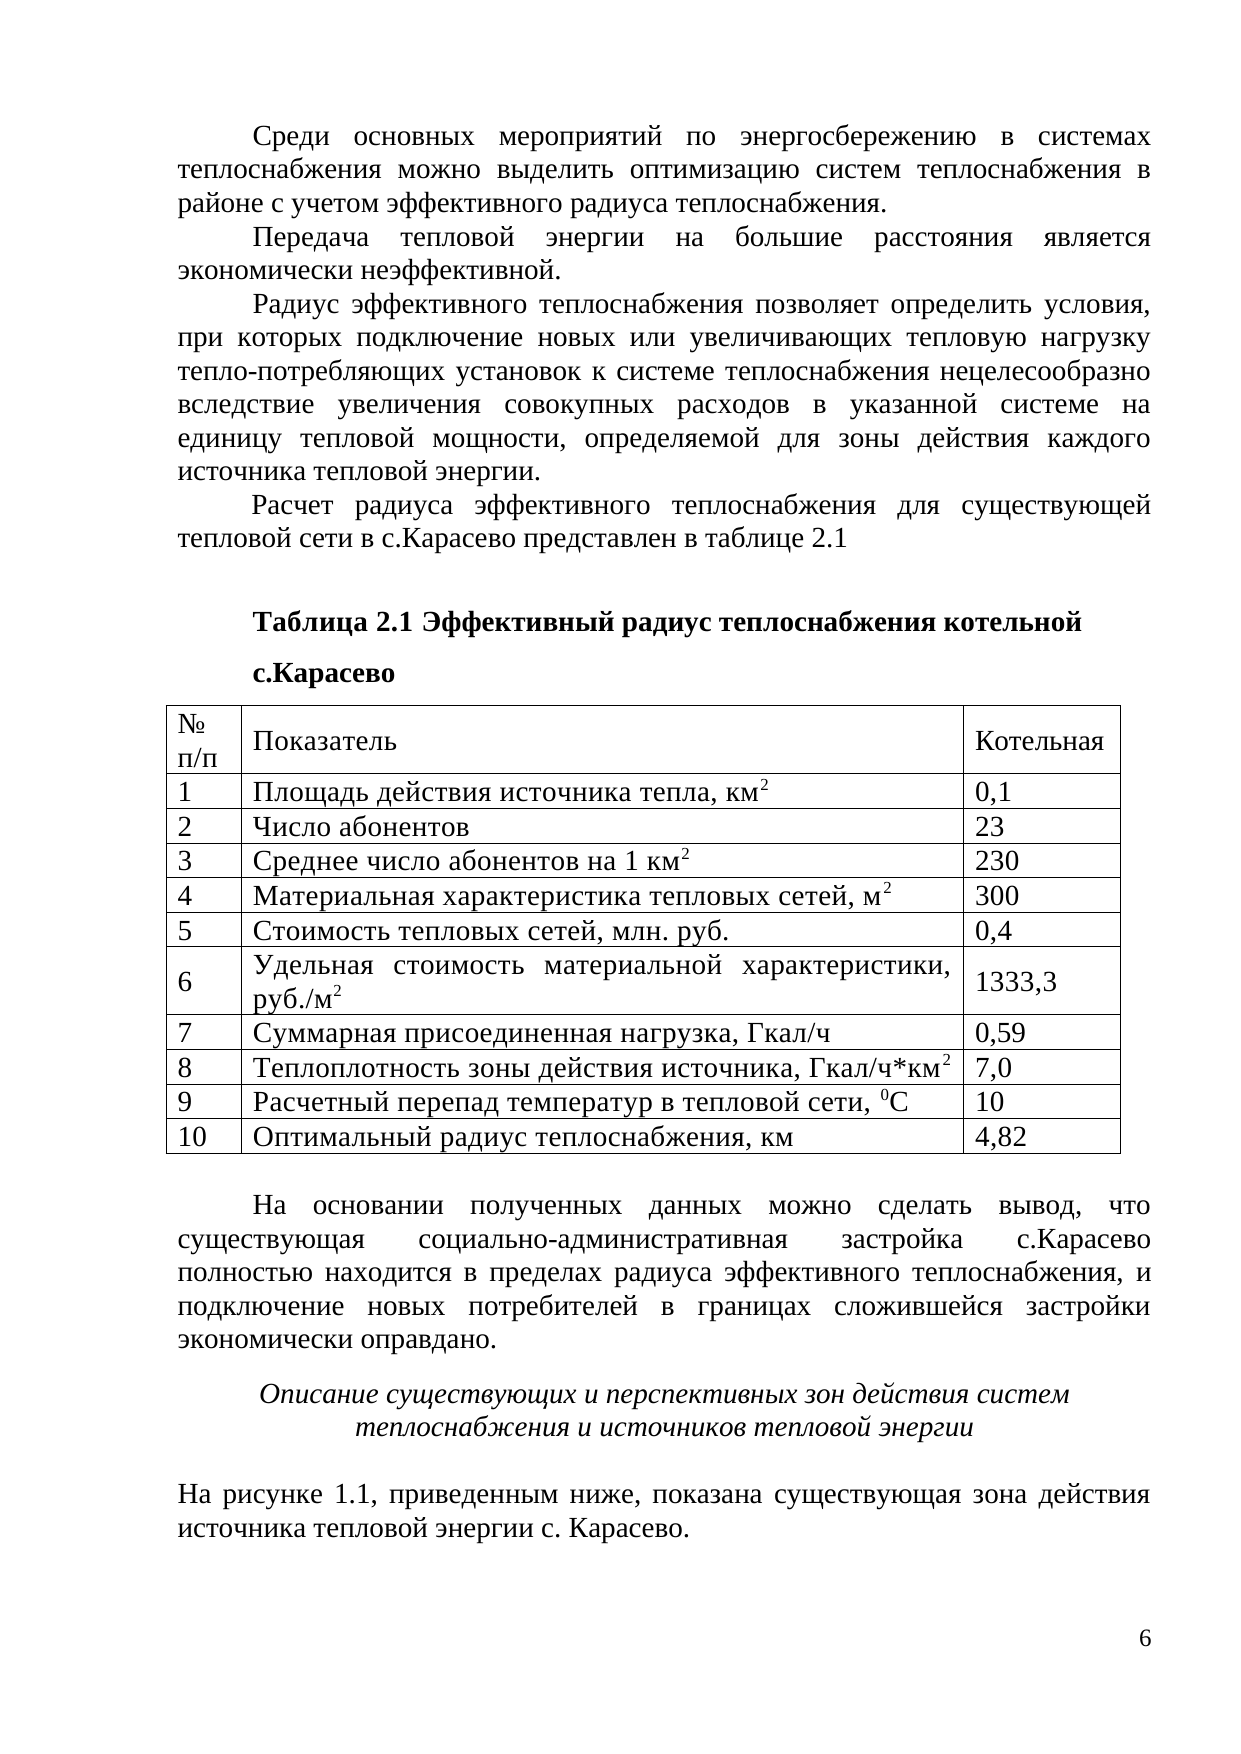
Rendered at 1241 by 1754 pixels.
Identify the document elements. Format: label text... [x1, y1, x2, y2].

table_cell 5 [167, 913, 241, 946]
table_cell 2 [167, 809, 241, 842]
text Расчет радиуса эффективного теплоснабжения для существующей тепловой сети в с.Карасево представлен в таблице 2.1 [177, 487, 1152, 554]
table_cell 0,1 [964, 774, 1120, 808]
table_cell Материальная характеристика тепловых сетей, м2 [242, 878, 963, 912]
text Среди основных мероприятий по энергосбережению в системах теплоснабжения можно выделить оптимизацию систем теплоснабжения в районе с учетом эффективного радиуса теплоснабжения. [177, 118, 1152, 219]
table_cell 4,82 [964, 1119, 1120, 1153]
text Описание существующих и перспективных зон действия систем теплоснабжения и источников тепловой энергии [177, 1376, 1152, 1443]
table_cell 3 [167, 844, 241, 877]
table_cell Теплоплотность зоны действия источника, Гкал/ч*км2 [242, 1050, 963, 1083]
table_header Показатель [242, 706, 963, 773]
list с.Карасево [177, 655, 1152, 688]
table_cell Расчетный перепад температур в тепловой сети, 0С [242, 1085, 963, 1118]
table_header № п/п [167, 706, 241, 773]
list Таблица 2.1 Эффективный радиус теплоснабжения котельной [177, 604, 1152, 638]
table_cell 7 [167, 1015, 241, 1049]
table_cell 0,4 [964, 913, 1120, 946]
table_cell Стоимость тепловых сетей, млн. руб. [242, 913, 963, 946]
table_cell 230 [964, 844, 1120, 877]
table_cell 10 [167, 1119, 241, 1153]
table_cell 9 [167, 1085, 241, 1118]
table_cell Число абонентов [242, 809, 963, 842]
table_cell 1 [167, 774, 241, 808]
table_cell 10 [964, 1085, 1120, 1118]
table_cell Удельная стоимость материальной характеристики, руб./м2 [242, 947, 963, 1014]
table_cell 1333,3 [964, 947, 1120, 1014]
table_cell 300 [964, 878, 1120, 912]
list На рисунке 1.1, приведенным ниже, показана существующая зона действия источника тепловой энергии с. Карасево. [177, 1476, 1152, 1543]
table_cell Суммарная присоединенная нагрузка, Гкал/ч [242, 1015, 963, 1049]
table_cell Среднее число абонентов на 1 км2 [242, 844, 963, 877]
text Передача тепловой энергии на большие расстояния является экономически неэффективной. [177, 219, 1152, 286]
table_cell Оптимальный радиус теплоснабжения, км [242, 1119, 963, 1153]
table_cell 0,59 [964, 1015, 1120, 1049]
list На основании полученных данных можно сделать вывод, что существующая социально-административная застройка с.Карасево полностью находится в пределах радиуса эффективного теплоснабжения, и подключение новых потребителей в границах сложившейся застройки экономически оправдано. [177, 1187, 1152, 1355]
table_cell 4 [167, 878, 241, 912]
table_cell Площадь действия источника тепла, км2 [242, 774, 963, 808]
text Радиус эффективного теплоснабжения позволяет определить условия, при которых подключение новых или увеличивающих тепловую нагрузку тепло-потребляющих установок к системе теплоснабжения нецелесообразно вследствие увеличения совокупных расходов в указанной системе на единицу тепловой мощности, определяемой для зоны действия каждого источника тепловой энергии. [177, 286, 1152, 487]
table_cell 7,0 [964, 1050, 1120, 1083]
table_header Котельная [964, 706, 1120, 773]
table_cell 8 [167, 1050, 241, 1083]
table_cell 6 [167, 947, 241, 1014]
table_cell 23 [964, 809, 1120, 842]
